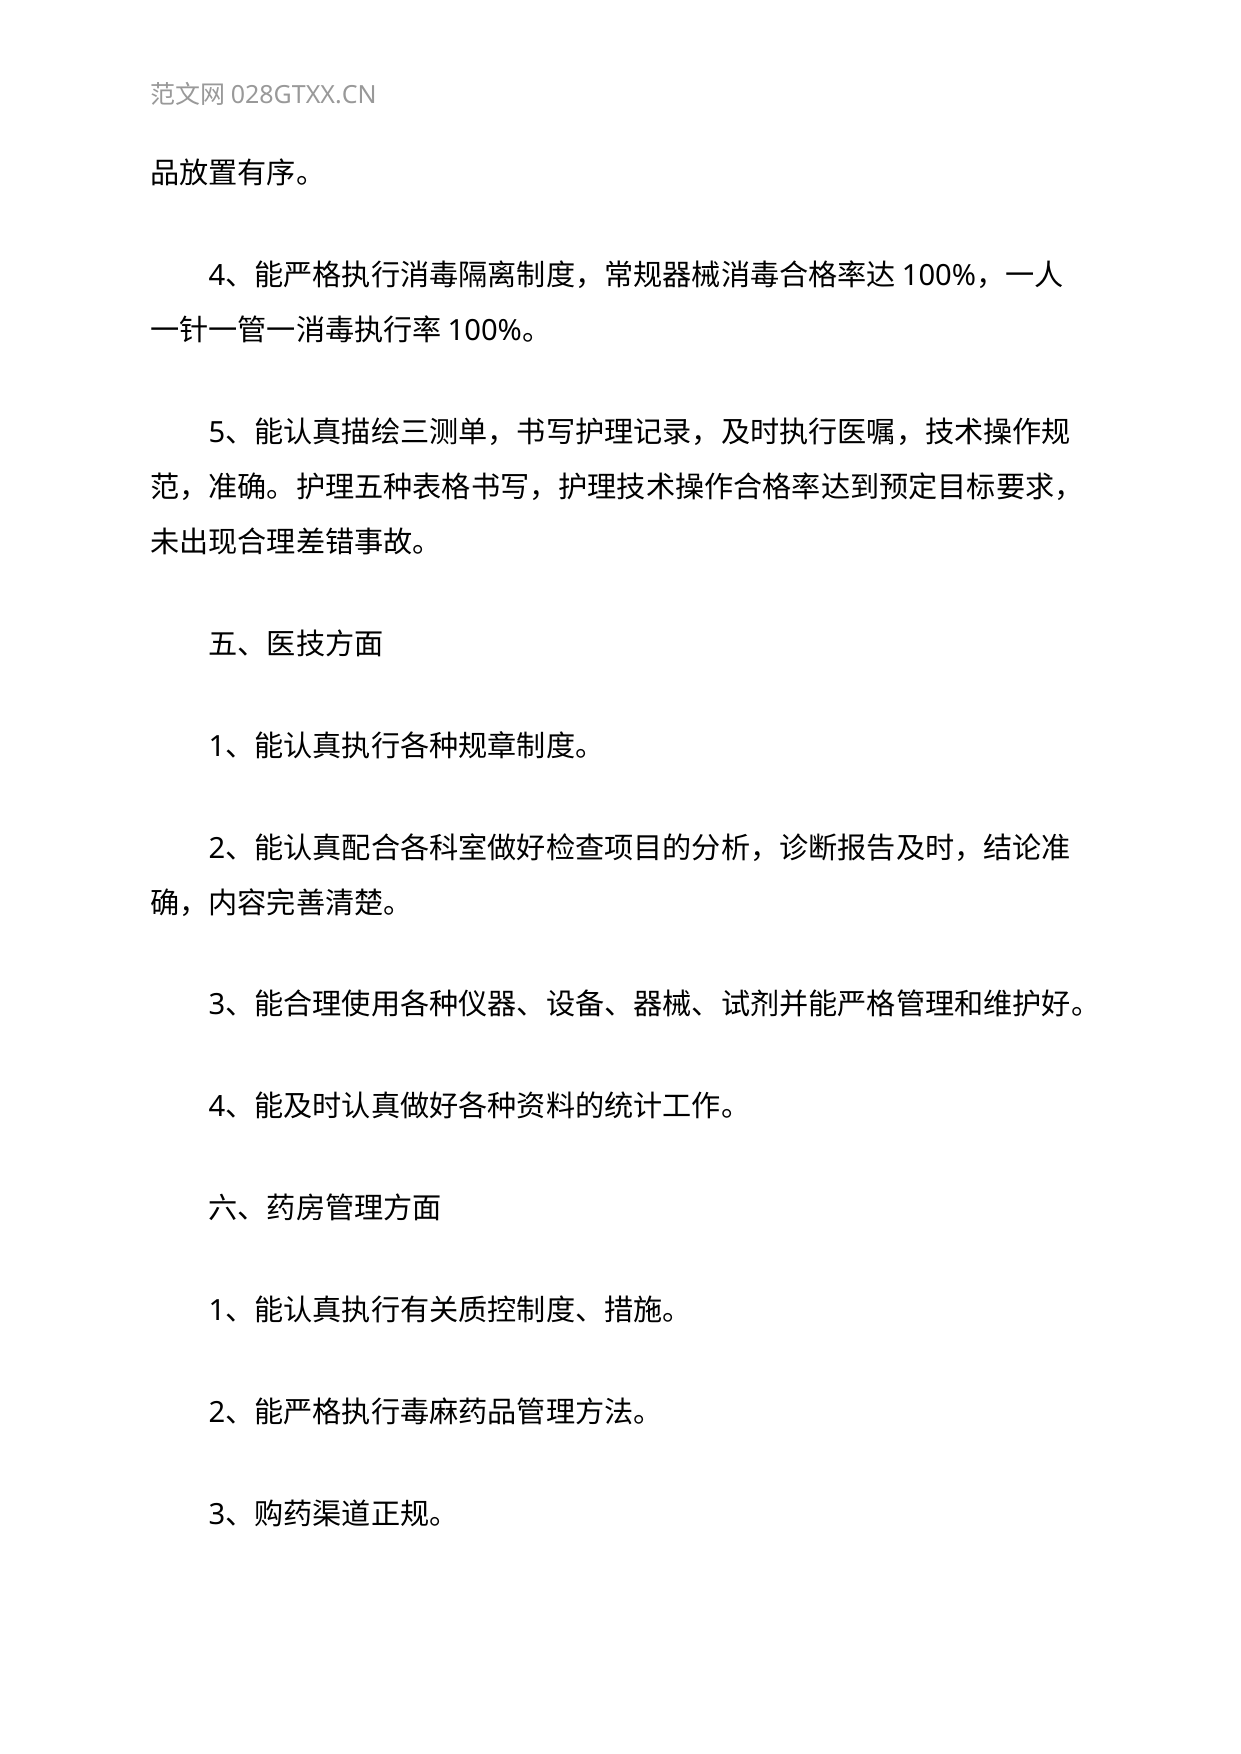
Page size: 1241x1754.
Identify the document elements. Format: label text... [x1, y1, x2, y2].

text 3、能合理使用各种仪器、设备、器械、试剂并能严格管理和维护好。 [150, 981, 1090, 1023]
text 2、能认真配合各科室做好检查项目的分析，诊断报告及时，结论准确，内容完善清楚。 [150, 824, 1090, 921]
text 六、药房管理方面 [150, 1185, 1090, 1227]
text 3、购药渠道正规。 [150, 1491, 1090, 1533]
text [150, 150, 1090, 192]
text 五、医技方面 [150, 620, 1090, 663]
text 5、能认真描绘三测单，书写护理记录，及时执行医嘱，技术操作规范，准确。护理五种表格书写，护理技术操作合格率达到预定目标要求，未出现合理差错事故。 [150, 409, 1090, 561]
text 1、能认真执行各种规章制度。 [150, 722, 1090, 764]
text 2、能严格执行毒麻药品管理方法。 [150, 1389, 1090, 1431]
text 1、能认真执行有关质控制度、措施。 [150, 1287, 1090, 1329]
text 4、能严格执行消毒隔离制度，常规器械消毒合格率达100%，一人一针一管一消毒执行率100%。 [150, 252, 1090, 349]
text 4、能及时认真做好各种资料的统计工作。 [150, 1083, 1090, 1125]
